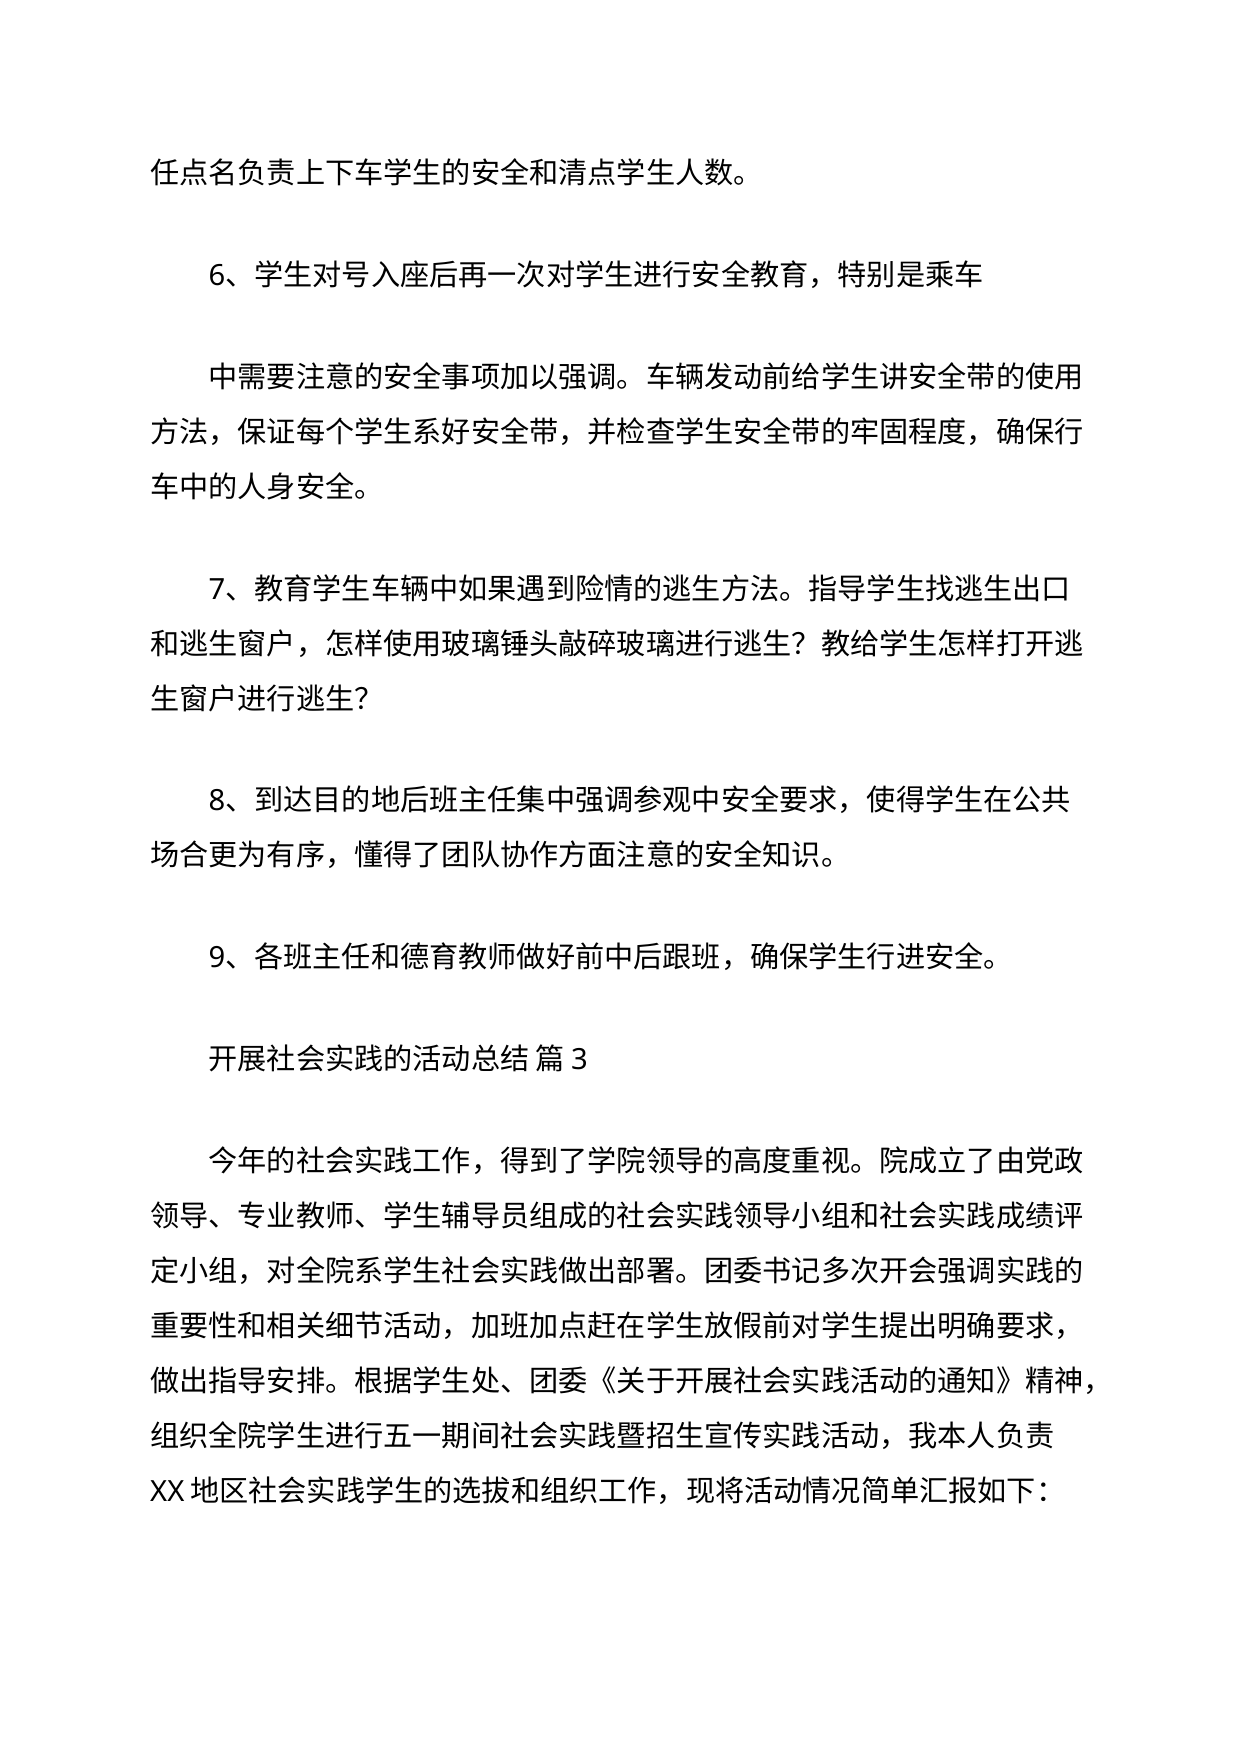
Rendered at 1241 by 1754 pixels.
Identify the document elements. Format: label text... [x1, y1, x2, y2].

text 中需要注意的安全事项加以强调。车辆发动前给学生讲安全带的使用方法，保证每个学生系好安全带，并检查学生安全带的牢固程度，确保行车中的人身安全。 [150, 354, 1090, 506]
text 6、学生对号入座后再一次对学生进行安全教育，特别是乘车 [150, 252, 1090, 294]
text 8、到达目的地后班主任集中强调参观中安全要求，使得学生在公共场合更为有序，懂得了团队协作方面注意的安全知识。 [150, 777, 1090, 874]
text 9、各班主任和德育教师做好前中后跟班，确保学生行进安全。 [150, 934, 1090, 976]
text 今年的社会实践工作，得到了学院领导的高度重视。院成立了由党政领导、专业教师、学生辅导员组成的社会实践领导小组和社会实践成绩评定小组，对全院系学生社会实践做出部署。团委书记多次开会强调实践的重要性和相关细节活动，加班加点赶在学生放假前对学生提出明确要求，做出指导安排。根据学生处、团委《关于开展社会实践活动的通知》精神，组织全院学生进行五一期间社会实践暨招生宣传实践活动，我本人负责XX地区社会实践学生的选拔和组织工作，现将活动情况简单汇报如下： [150, 1138, 1090, 1509]
text 7、教育学生车辆中如果遇到险情的逃生方法。指导学生找逃生出口和逃生窗户，怎样使用玻璃锤头敲碎玻璃进行逃生？教给学生怎样打开逃生窗户进行逃生？ [150, 565, 1090, 717]
text 开展社会实践的活动总结 篇3 [150, 1036, 1090, 1078]
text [150, 150, 1090, 192]
